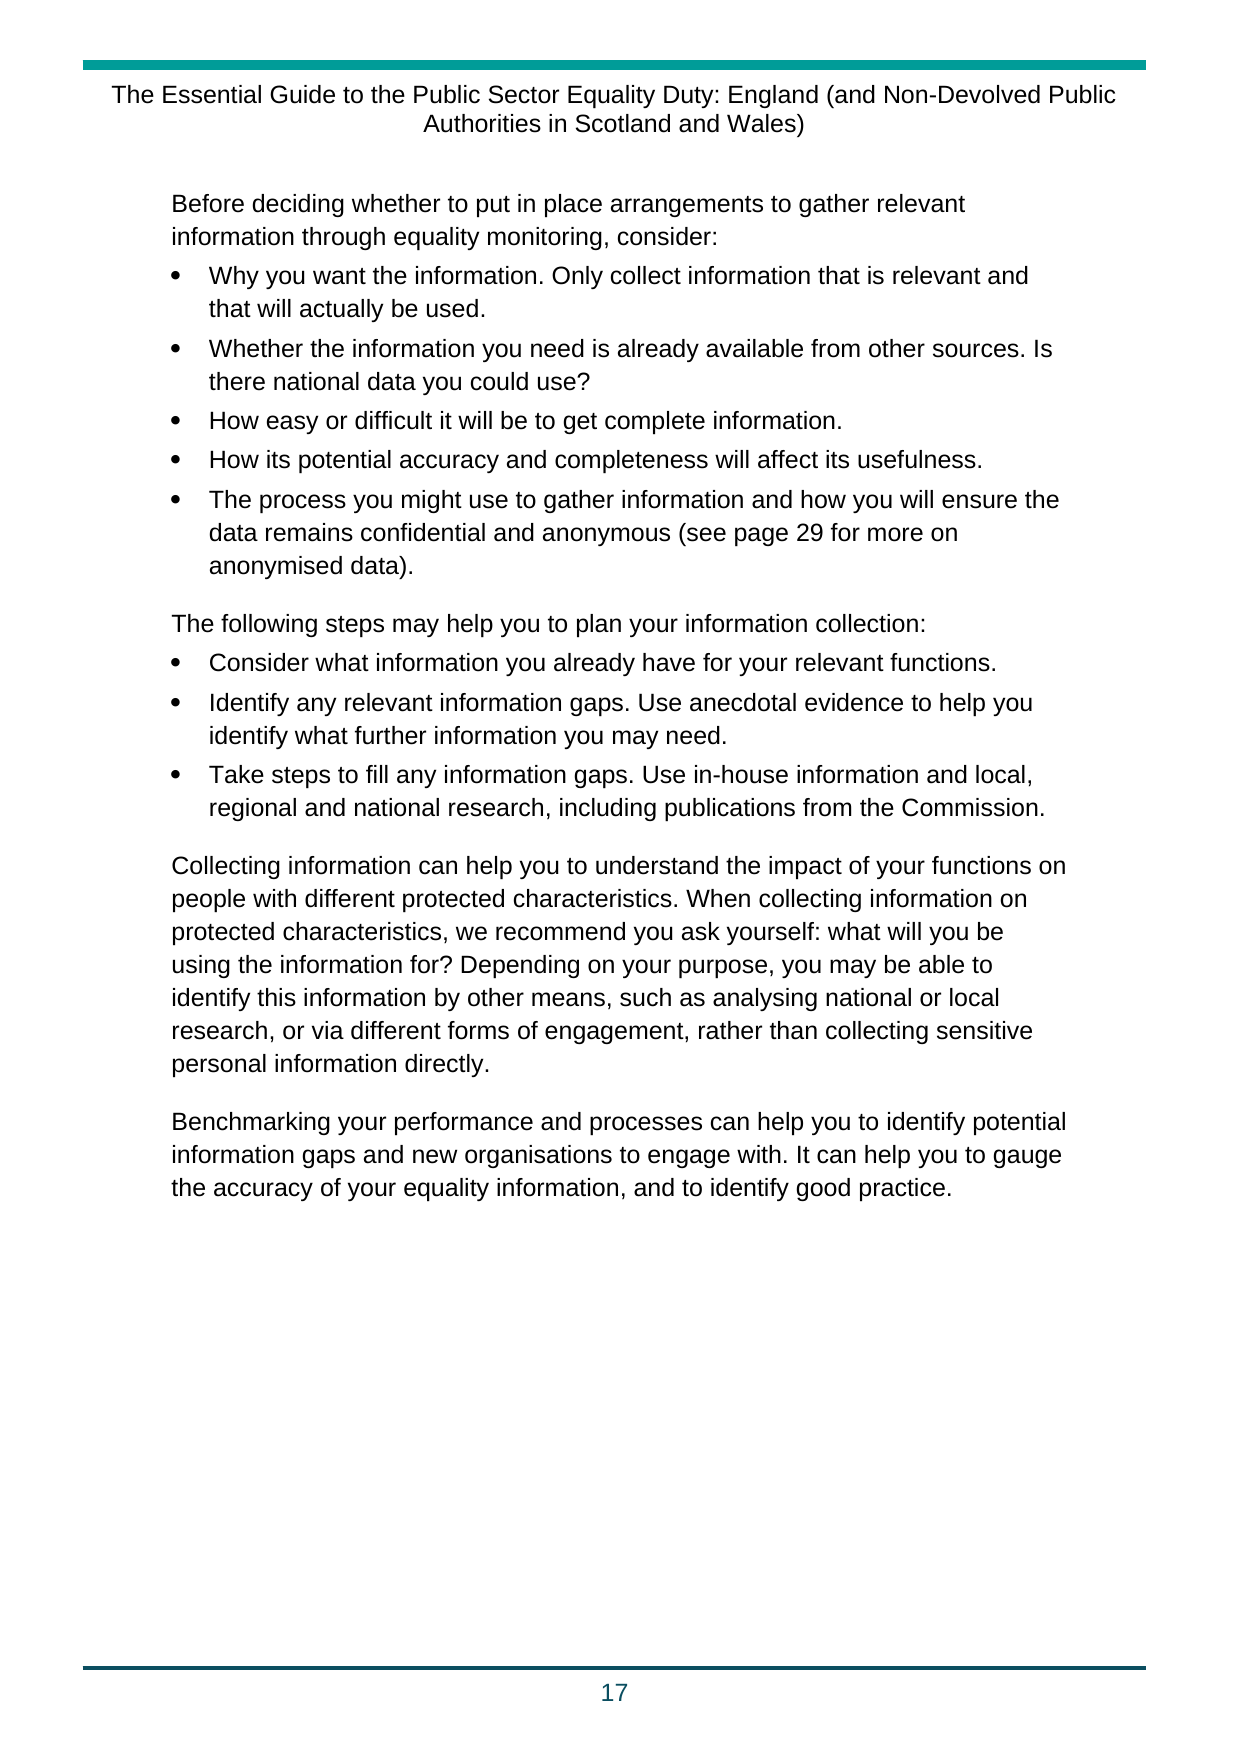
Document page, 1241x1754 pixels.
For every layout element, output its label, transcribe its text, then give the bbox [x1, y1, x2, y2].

text Benchmarking your performance and processes can help you to identify potential information gaps and new organisations to engage with. It can help you to gauge the accuracy of your equality information, and to identify good practice. [171, 1107, 1069, 1202]
text The following steps may help you to plan your information collection: [171, 609, 1069, 638]
list Whether the information you need is already available from other sources. Is there national data you could use? [171, 334, 1069, 396]
list How easy or difficult it will be to get complete information. [171, 406, 1069, 435]
list Why you want the information. Only collect information that is relevant and that will actually be used. [171, 261, 1069, 323]
text Before deciding whether to put in place arrangements to gather relevant information through equality monitoring, consider: [171, 189, 1069, 251]
list The process you might use to gather information and how you will ensure the data remains confidential and anonymous (see page 29 for more on anonymised data). [171, 485, 1069, 580]
list How its potential accuracy and completeness will affect its usefulness. [171, 445, 1069, 474]
list Consider what information you already have for your relevant functions. [171, 648, 1069, 677]
list Take steps to fill any information gaps. Use in-house information and local, regional and national research, including publications from the Commission. [171, 760, 1069, 822]
list Identify any relevant information gaps. Use anecdotal evidence to help you identify what further information you may need. [171, 688, 1069, 749]
text Collecting information can help you to understand the impact of your functions on people with different protected characteristics. When collecting information on protected characteristics, we recommend you ask yourself: what will you be using the information for? Depending on your purpose, you may be able to identify this information by other means, such as analysing national or local research, or via different forms of engagement, rather than collecting sensitive personal information directly. [171, 851, 1069, 1078]
